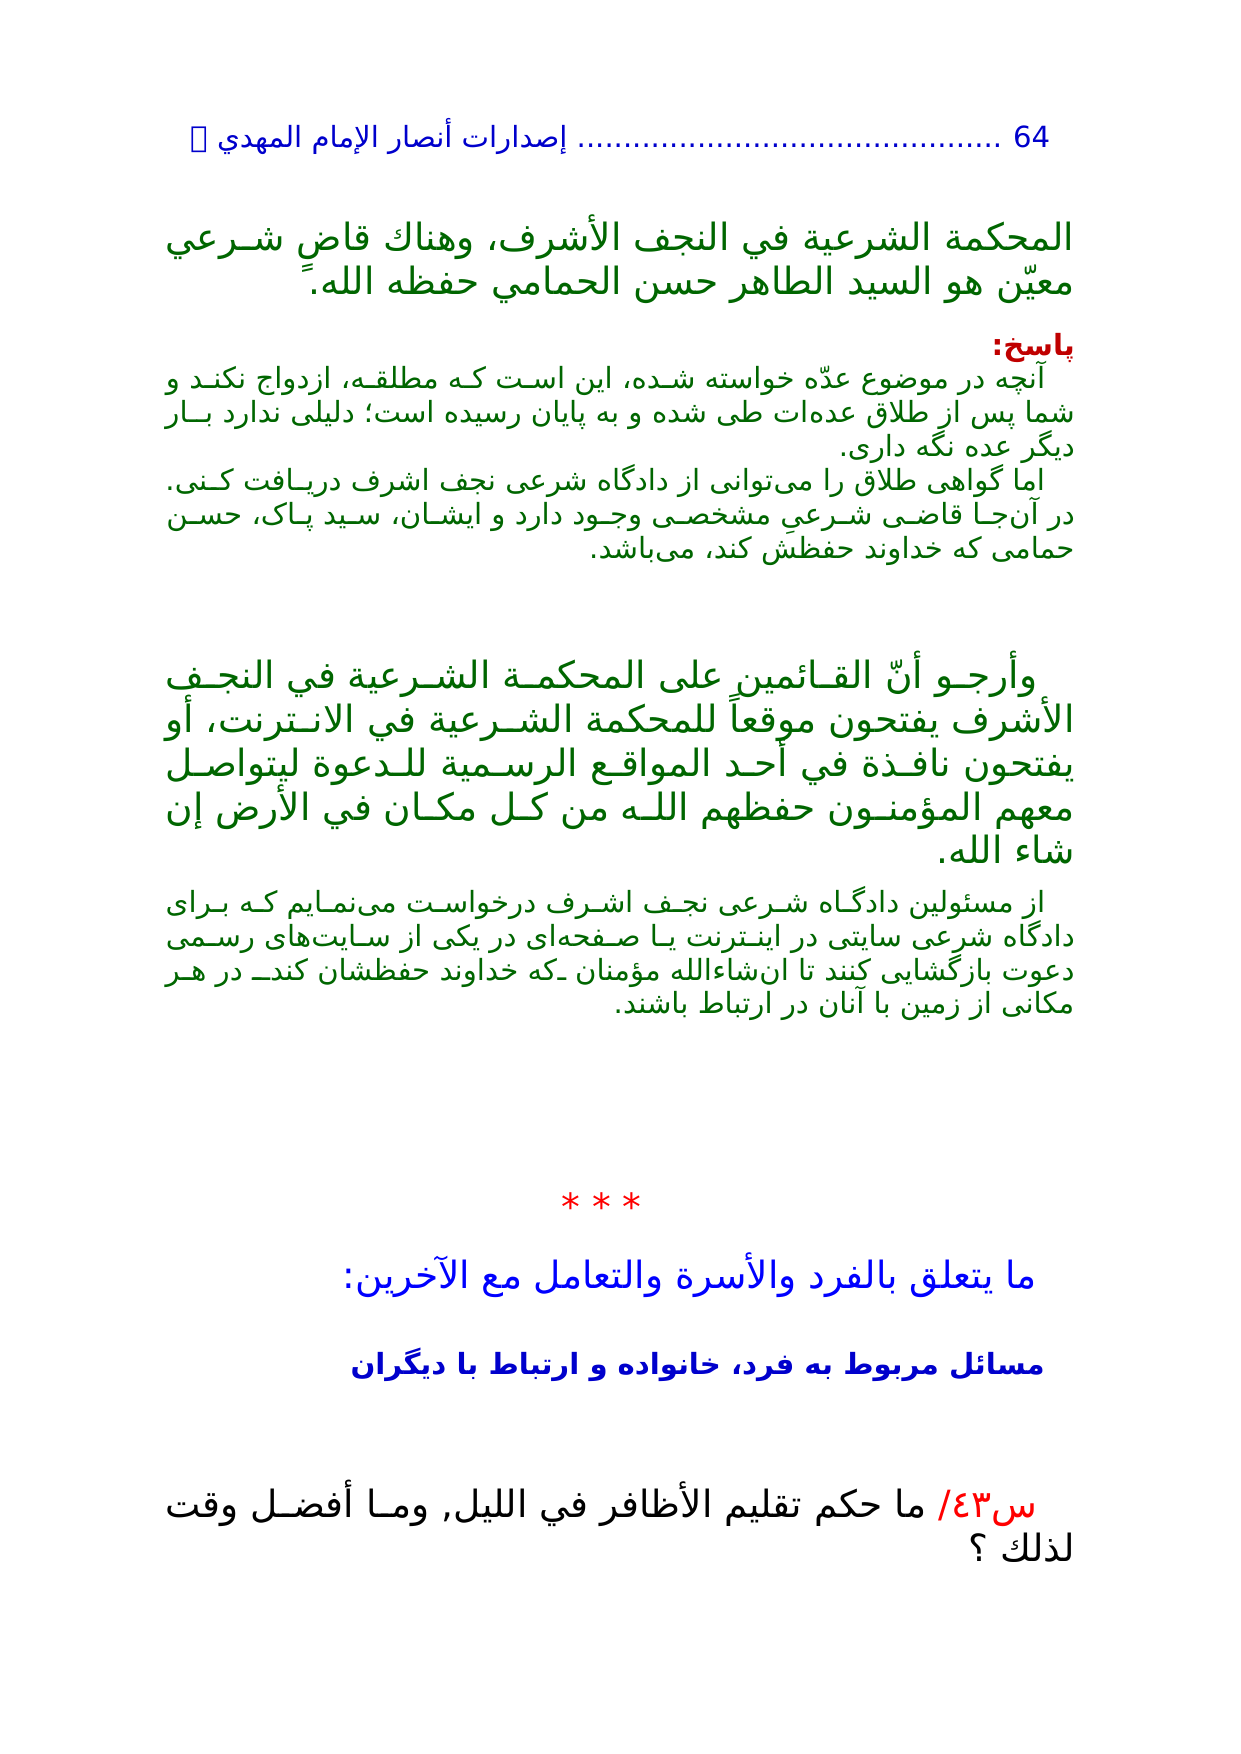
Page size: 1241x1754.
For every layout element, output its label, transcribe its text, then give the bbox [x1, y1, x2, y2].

text اما گواهی طلاق را می‌توانی از دادگاه شرعی نجف اشرف دریافت کنی. در آن‌جا قاضی شرعیِ مشخصی وجود دارد و ایشان، سید پاک، حسن حمامی که خداوند حفظش کند، می‌باشد. [165, 464, 1075, 566]
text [165, 216, 1075, 303]
text وأرجو أنّ القائمين على المحكمة الشرعية في النجف الأشرف يفتحون موقعاً للمحكمة الشرعية في الانترنت، أو يفتحون نافذة في أحد المواقع الرسمية للدعوة ليتواصل معهم المؤمنون حفظهم الله من كل مكان في الأرض إن شاء الله. [165, 654, 1075, 872]
text س٤٣/ ما حكم تقليم الأظافر في الليل, وما أفضل وقت لذلك ؟ [165, 1483, 1075, 1570]
text آنچه در موضوع عدّه خواسته شده، این است که مطلقه، ازدواج نکند و شما پس از طلاق عده‌ات طی شده و به پایان رسیده است؛ دلیلی ندارد بار دیگر عده نگه داری. [165, 362, 1075, 464]
text * * * [165, 1185, 1075, 1229]
text از مسئولین دادگاه شرعی نجف اشرف درخواست می‌نمایم که برای دادگاه شرعی سایتی در اینترنت یا صفحه‌ای در یکی از سایت‌های رسمی دعوت بازگشایی کنند تا ان‌شاء‌الله مؤمنان ـ‌که خداوند حفظشان کند‌ـ در هر مکانی از زمین با آنان در ارتباط باشند. [165, 885, 1075, 1021]
text مسائل مربوط به فرد، خانواده و ارتباط با دیگران [165, 1348, 1075, 1382]
text ما يتعلق بالفرد والأسرة والتعامل مع الآخرين: [165, 1254, 1075, 1298]
text پاسخ: [165, 328, 1075, 362]
